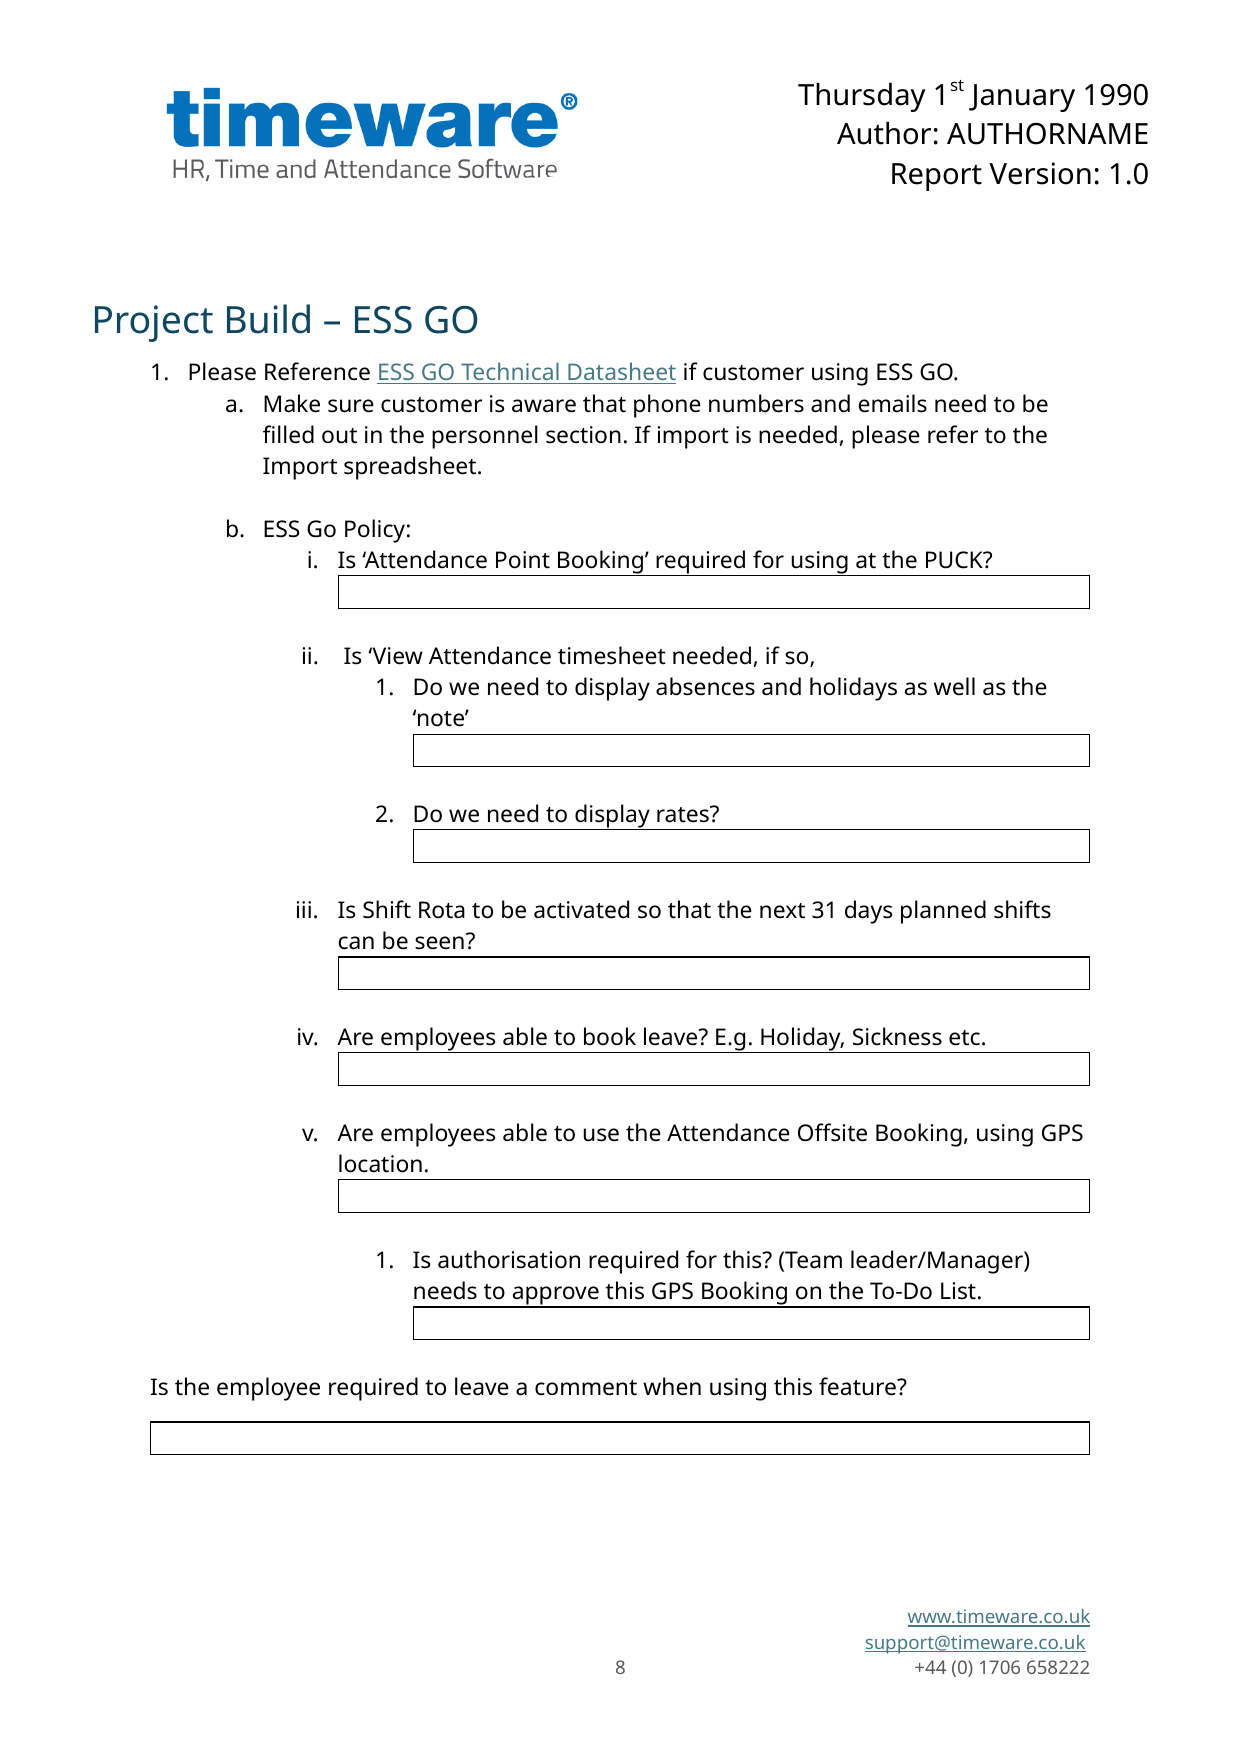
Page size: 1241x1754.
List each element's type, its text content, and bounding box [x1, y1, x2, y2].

list Are employees able to use the Attendance Offsite Booking, using GPS location. [319, 1117, 1090, 1179]
list Make sure customer is aware that phone numbers and emails need to be filled out in the personnel section. If import is needed, please refer to the Import spreadsheet. [225, 388, 1090, 481]
list ESS Go Policy: [225, 513, 1090, 544]
list Do we need to display absences and holidays as well as the ‘note’ [375, 671, 1090, 733]
list Is Shift Rota to be activated so that the next 31 days planned shifts can be seen? [319, 894, 1090, 956]
picture [160, 77, 586, 184]
table_header [414, 830, 1089, 862]
text Is the employee required to leave a comment when using this feature? [150, 1371, 1090, 1402]
list Is ‘View Attendance timesheet needed, if so, [319, 640, 1090, 671]
list Please Reference ESS GO Technical Datasheet if customer using ESS GO. [150, 356, 1090, 388]
table_header [151, 1423, 1089, 1454]
table_header [414, 1308, 1089, 1339]
list Are employees able to book leave? E.g. Holiday, Sickness etc. [319, 1021, 1090, 1052]
subtitle Project Build – ESS GO [91, 293, 1090, 344]
table_header [339, 958, 1089, 989]
list Do we need to display rates? [375, 798, 1090, 829]
table_header [339, 1180, 1089, 1212]
list Is authorisation required for this? (Team leader/Manager) needs to approve this GPS Booking on the To-Do List. [375, 1244, 1090, 1306]
table_header [414, 735, 1089, 766]
table_header [339, 576, 1089, 607]
list Is ‘Attendance Point Booking’ required for using at the PUCK? [319, 544, 1090, 575]
table_header [339, 1053, 1089, 1084]
